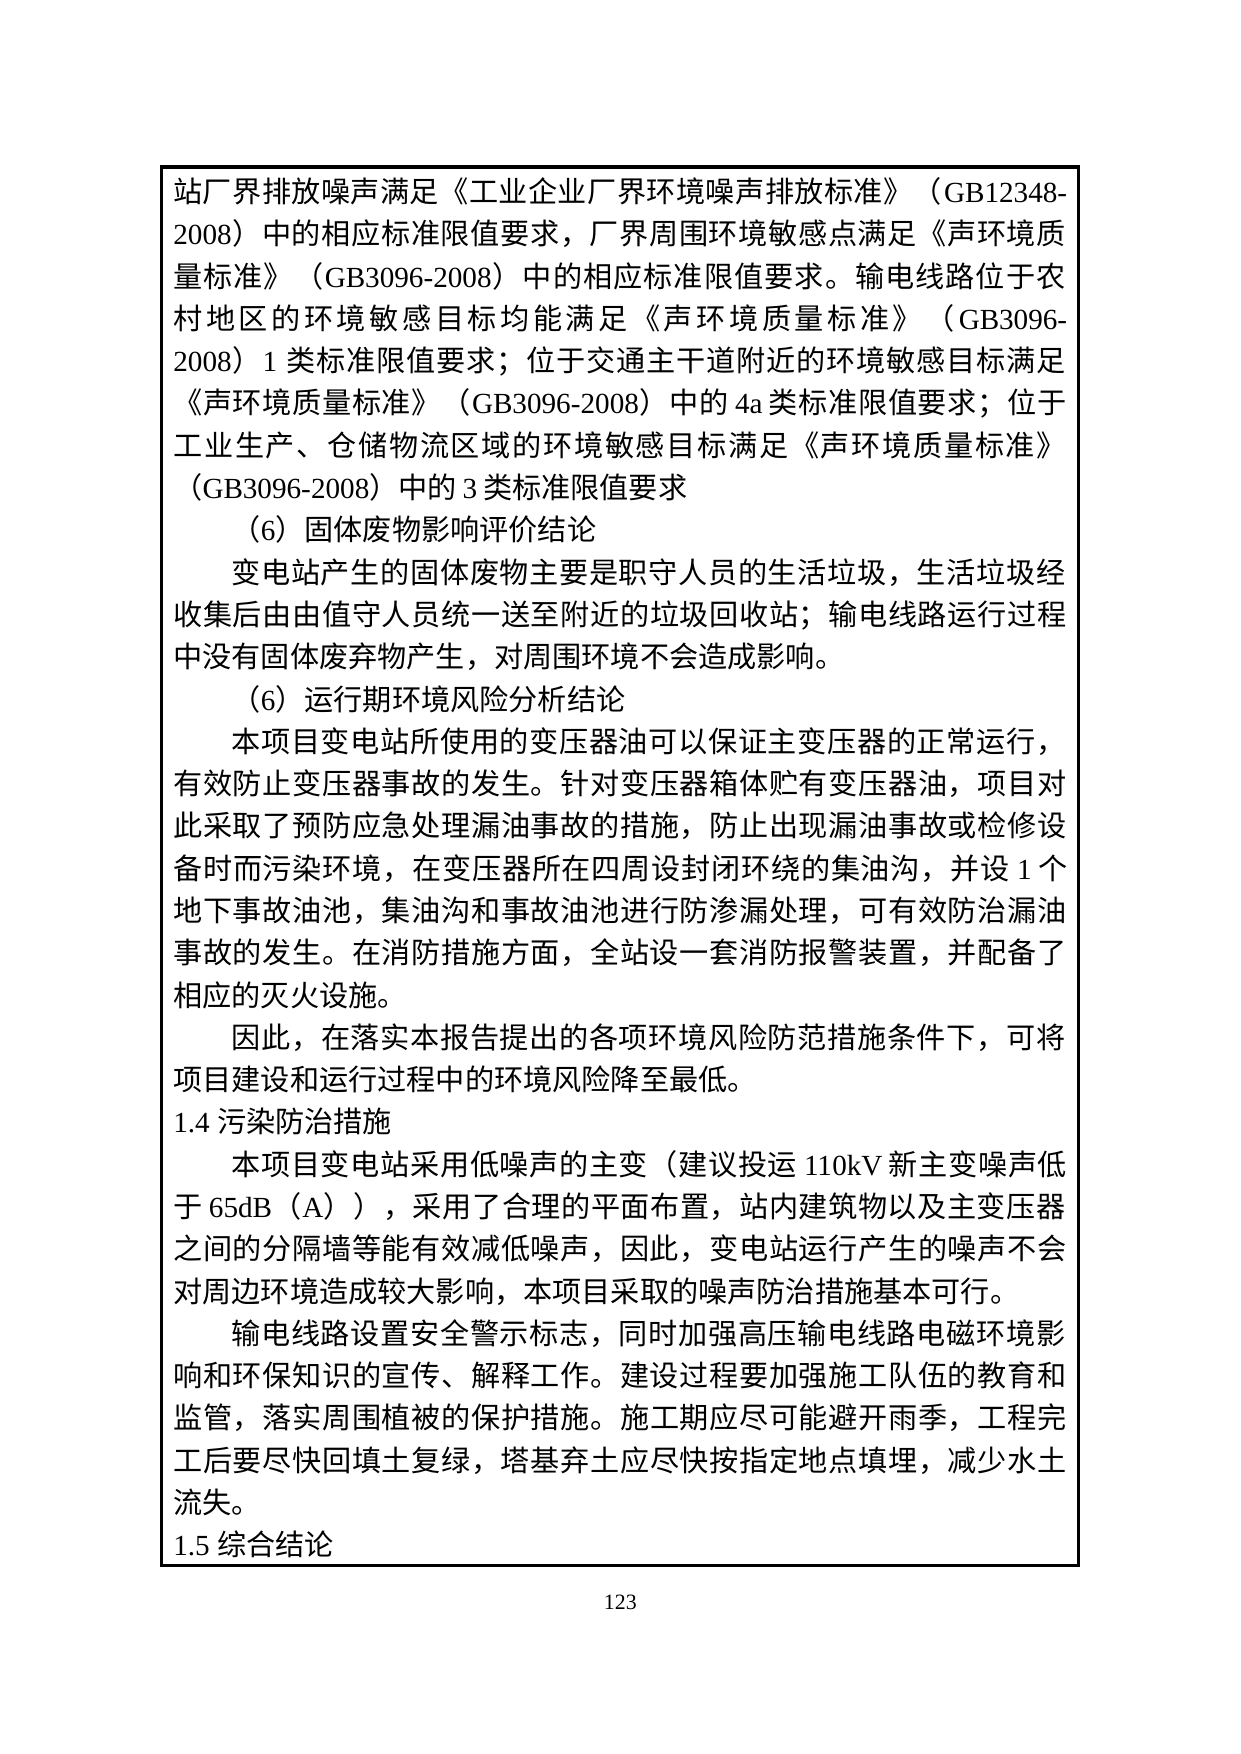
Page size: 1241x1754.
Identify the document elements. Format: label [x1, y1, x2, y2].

table_header [163, 169, 1077, 1564]
